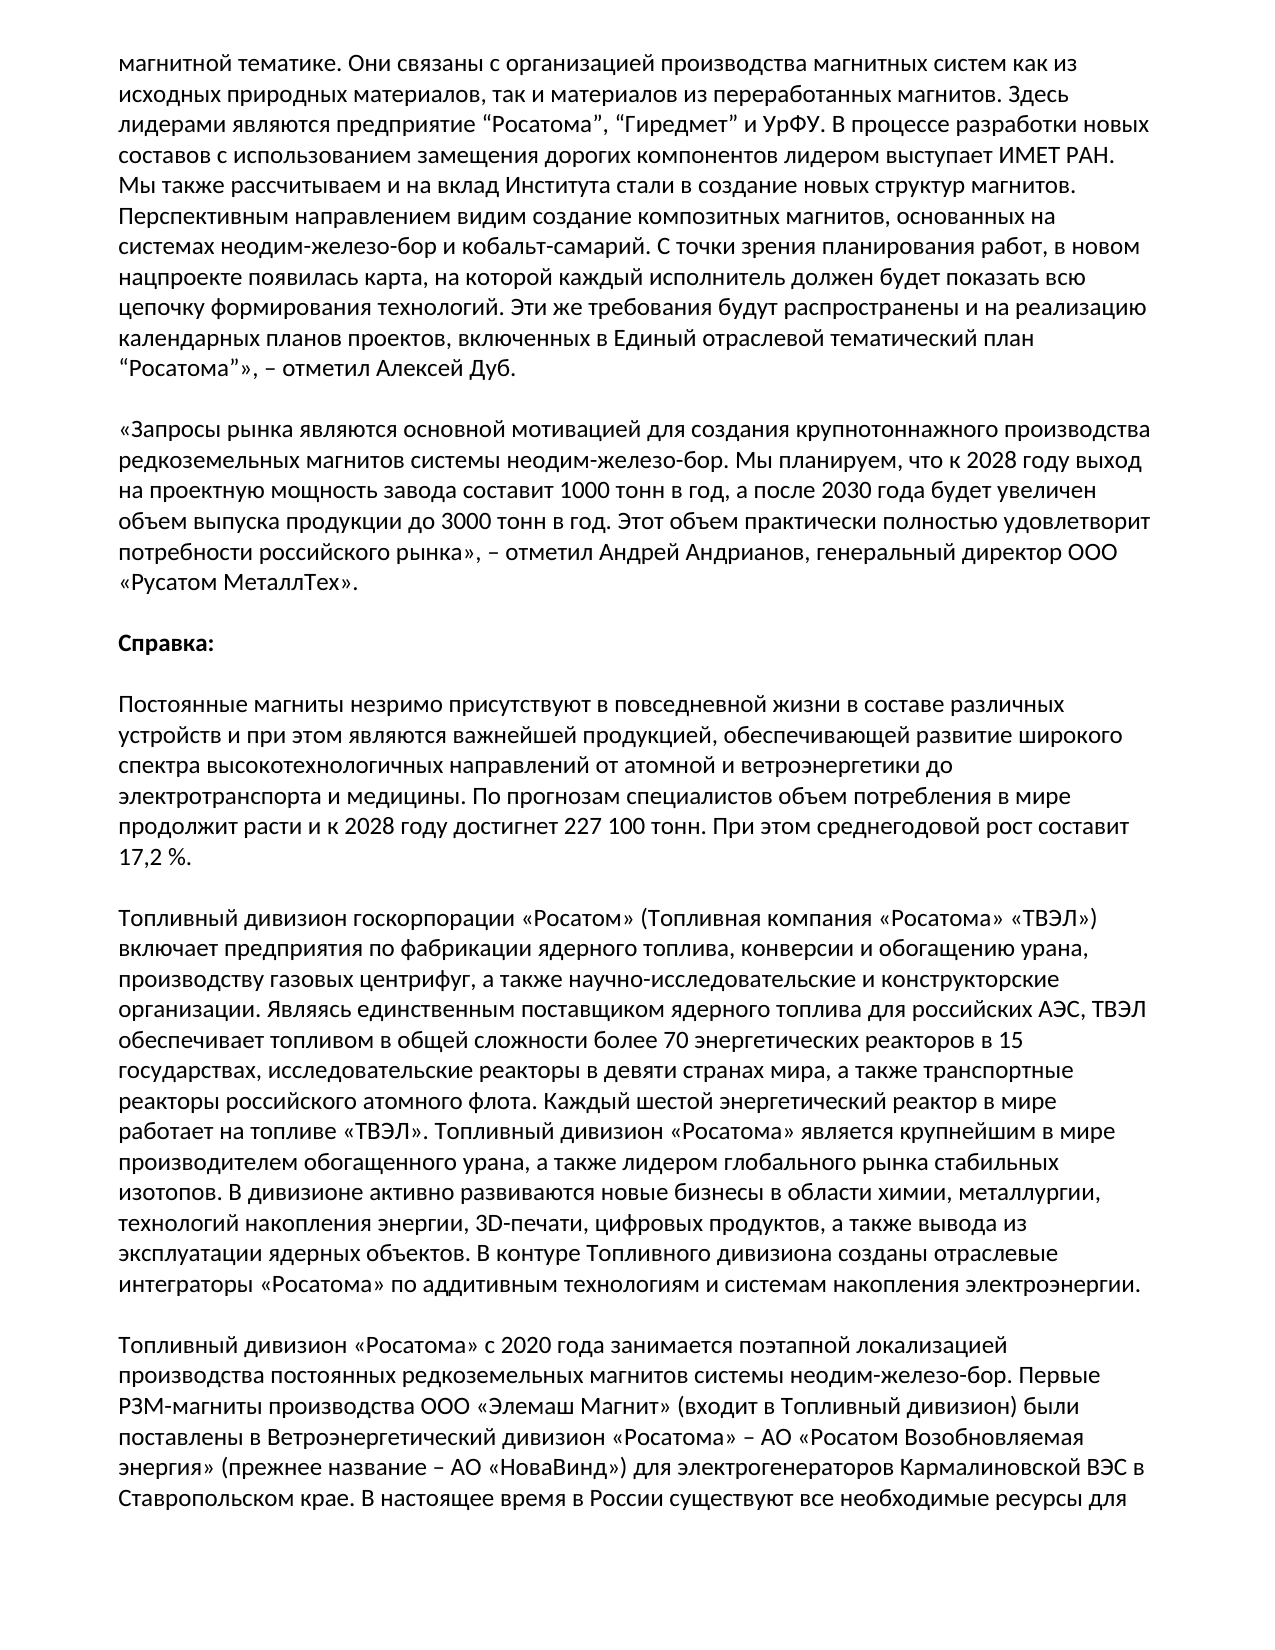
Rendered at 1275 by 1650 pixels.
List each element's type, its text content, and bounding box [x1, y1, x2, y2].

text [118, 1329, 1157, 1512]
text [118, 47, 1157, 383]
text Топливный дивизион госкорпорации «Росатом» (Топливная компания «Росатома» «ТВЭЛ») включает предприятия по фабрикации ядерного топлива, конверсии и обогащению урана, производству газовых центрифуг, а также научно-исследовательские и конструкторские организации. Являясь единственным поставщиком ядерного топлива для российских АЭС, ТВЭЛ обеспечивает топливом в общей сложности более 70 энергетических реакторов в 15 государствах, исследовательские реакторы в девяти странах мира, а также транспортные реакторы российского атомного флота. Каждый шестой энергетический реактор в мире работает на топливе «ТВЭЛ». Топливный дивизион «Росатома» является крупнейшим в мире производителем обогащенного урана, а также лидером глобального рынка стабильных изотопов. В дивизионе активно развиваются новые бизнесы в области химии, металлургии, технологий накопления энергии, 3D-печати, цифровых продуктов, а также вывода из эксплуатации ядерных объектов. В контуре Топливного дивизиона созданы отраслевые интеграторы «Росатома» по аддитивным технологиям и системам накопления электроэнергии. [118, 902, 1157, 1299]
text «Запросы рынка являются основной мотивацией для создания крупнотоннажного производства редкоземельных магнитов системы неодим-железо-бор. Мы планируем, что к 2028 году выход на проектную мощность завода составит 1000 тонн в год, а после 2030 года будет увеличен объем выпуска продукции до 3000 тонн в год. Этот объем практически полностью удовлетворит потребности российского рынка», – отметил Андрей Андрианов, генеральный директор ООО «Русатом МеталлТех». [118, 413, 1157, 597]
text Постоянные магниты незримо присутствуют в повседневной жизни в составе различных устройств и при этом являются важнейшей продукцией, обеспечивающей развитие широкого спектра высокотехнологичных направлений от атомной и ветроэнергетики до электротранспорта и медицины. По прогнозам специалистов объем потребления в мире продолжит расти и к 2028 году достигнет 227 100 тонн. При этом среднегодовой рост составит 17,2 %. [118, 688, 1157, 871]
text Справка: [118, 627, 1157, 658]
